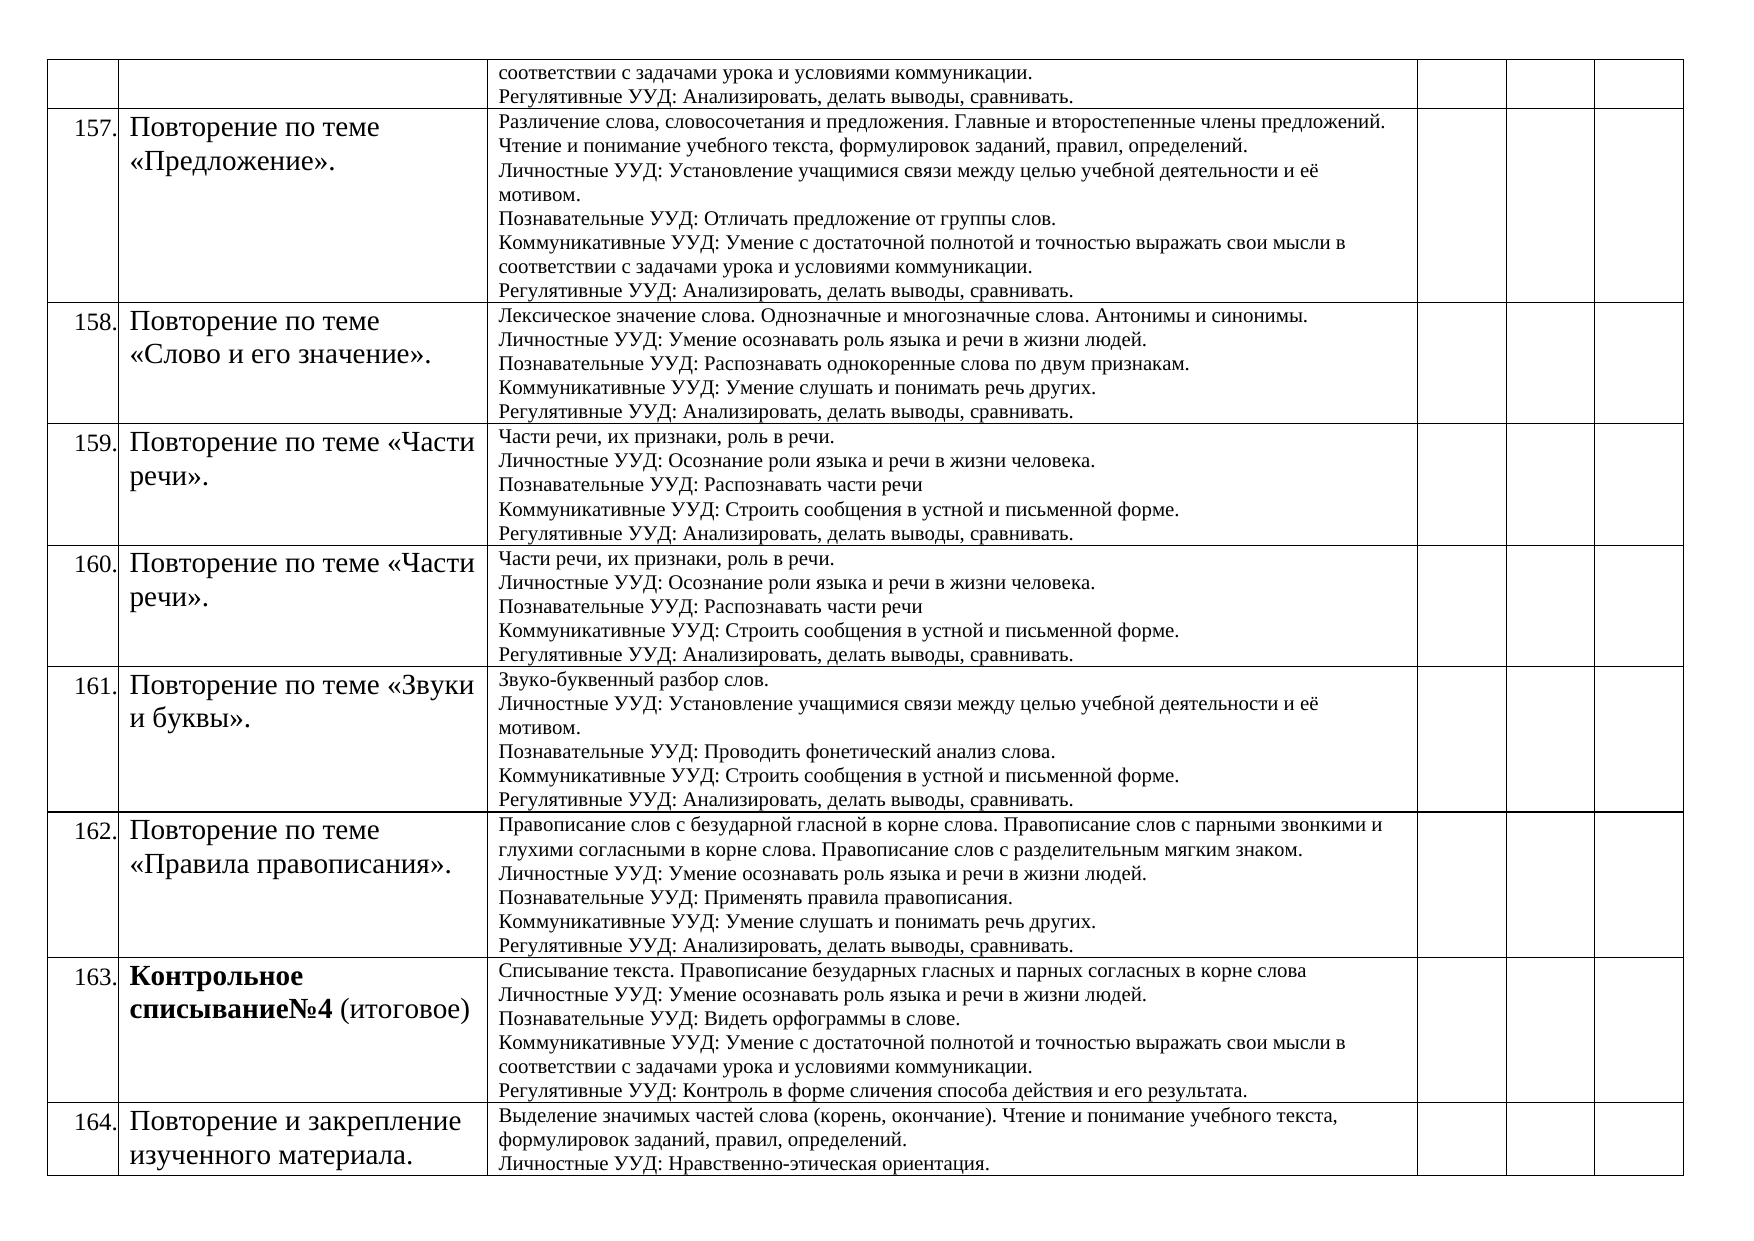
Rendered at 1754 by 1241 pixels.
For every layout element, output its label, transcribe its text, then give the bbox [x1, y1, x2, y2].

table_cell [1418, 546, 1506, 666]
table_cell [1595, 424, 1683, 544]
table_cell [1595, 60, 1683, 108]
table_cell [1507, 667, 1594, 811]
table_cell [1418, 303, 1506, 423]
table_cell [48, 60, 118, 108]
table_cell [1595, 813, 1683, 957]
table_cell [1507, 109, 1594, 302]
table_cell [48, 813, 118, 957]
table_cell [48, 958, 118, 1102]
table_cell [1507, 546, 1594, 666]
table_cell [1595, 958, 1683, 1102]
table_cell Правописание слов с безударной гласной в корне слова. Правописание слов с парными звонкими и глухими согласными в корне слова. Правописание слов с разделительным мягким знаком. Личностные УУД: Умение осознавать роль языка и речи в жизни людей. Познавательные УУД: Применять правила правописания. Коммуникативные УУД: Умение слушать и понимать речь других. Регулятивные УУД: Анализировать, делать выводы, сравнивать. [488, 813, 1417, 957]
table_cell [119, 1103, 487, 1175]
table_cell [1418, 667, 1506, 811]
table_cell [1418, 60, 1506, 108]
table_cell [48, 667, 118, 811]
table_cell Повторение по теме «Звуки и буквы». [119, 667, 487, 811]
table_cell [1595, 667, 1683, 811]
table_cell [1595, 1103, 1683, 1175]
table_cell [48, 303, 118, 423]
table_cell [1418, 1103, 1506, 1175]
table_cell [48, 424, 118, 544]
table_cell [1418, 813, 1506, 957]
table_cell [1507, 424, 1594, 544]
table_cell Части речи, их признаки, роль в речи. Личностные УУД: Осознание роли языка и речи в жизни человека. Познавательные УУД: Распознавать части речи Коммуникативные УУД: Строить сообщения в устной и письменной форме. Регулятивные УУД: Анализировать, делать выводы, сравнивать. [488, 424, 1417, 544]
table_cell [1507, 958, 1594, 1102]
table_cell Повторение по теме «Части речи». [119, 546, 487, 666]
table_cell [1595, 303, 1683, 423]
table_cell [1507, 60, 1594, 108]
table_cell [119, 60, 487, 108]
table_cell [488, 60, 1417, 108]
table_cell [48, 109, 118, 302]
table_cell [1507, 303, 1594, 423]
table_cell [1418, 109, 1506, 302]
table_cell Звуко-буквенный разбор слов. Личностные УУД: Установление учащимися связи между целью учебной деятельности и её мотивом. Познавательные УУД: Проводить фонетический анализ слова. Коммуникативные УУД: Строить сообщения в устной и письменной форме. Регулятивные УУД: Анализировать, делать выводы, сравнивать. [488, 667, 1417, 811]
table_cell [48, 546, 118, 666]
table_cell Повторение по теме «Предложение». [119, 109, 487, 302]
table_cell [1418, 958, 1506, 1102]
table_cell Лексическое значение слова. Однозначные и многозначные слова. Антонимы и синонимы. Личностные УУД: Умение осознавать роль языка и речи в жизни людей. Познавательные УУД: Распознавать однокоренные слова по двум признакам. Коммуникативные УУД: Умение слушать и понимать речь других. Регулятивные УУД: Анализировать, делать выводы, сравнивать. [488, 303, 1417, 423]
table_cell [48, 1103, 118, 1175]
table_cell [1595, 546, 1683, 666]
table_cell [488, 1103, 1417, 1175]
table_cell Списывание текста. Правописание безударных гласных и парных согласных в корне слова Личностные УУД: Умение осознавать роль языка и речи в жизни людей. Познавательные УУД: Видеть орфограммы в слове. Коммуникативные УУД: Умение с достаточной полнотой и точностью выражать свои мысли в соответствии с задачами урока и условиями коммуникации. Регулятивные УУД: Контроль в форме сличения способа действия и его результата. [488, 958, 1417, 1102]
table_cell [1595, 109, 1683, 302]
table_cell Повторение по теме «Слово и его значение». [119, 303, 487, 423]
table_cell Контрольное списывание№4 (итоговое) [119, 958, 487, 1102]
table_cell [1507, 813, 1594, 957]
table_cell Повторение по теме «Правила правописания». [119, 813, 487, 957]
table_cell [1507, 1103, 1594, 1175]
table_cell Части речи, их признаки, роль в речи. Личностные УУД: Осознание роли языка и речи в жизни человека. Познавательные УУД: Распознавать части речи Коммуникативные УУД: Строить сообщения в устной и письменной форме. Регулятивные УУД: Анализировать, делать выводы, сравнивать. [488, 546, 1417, 666]
table_cell [1418, 424, 1506, 544]
table_cell Повторение по теме «Части речи». [119, 424, 487, 544]
